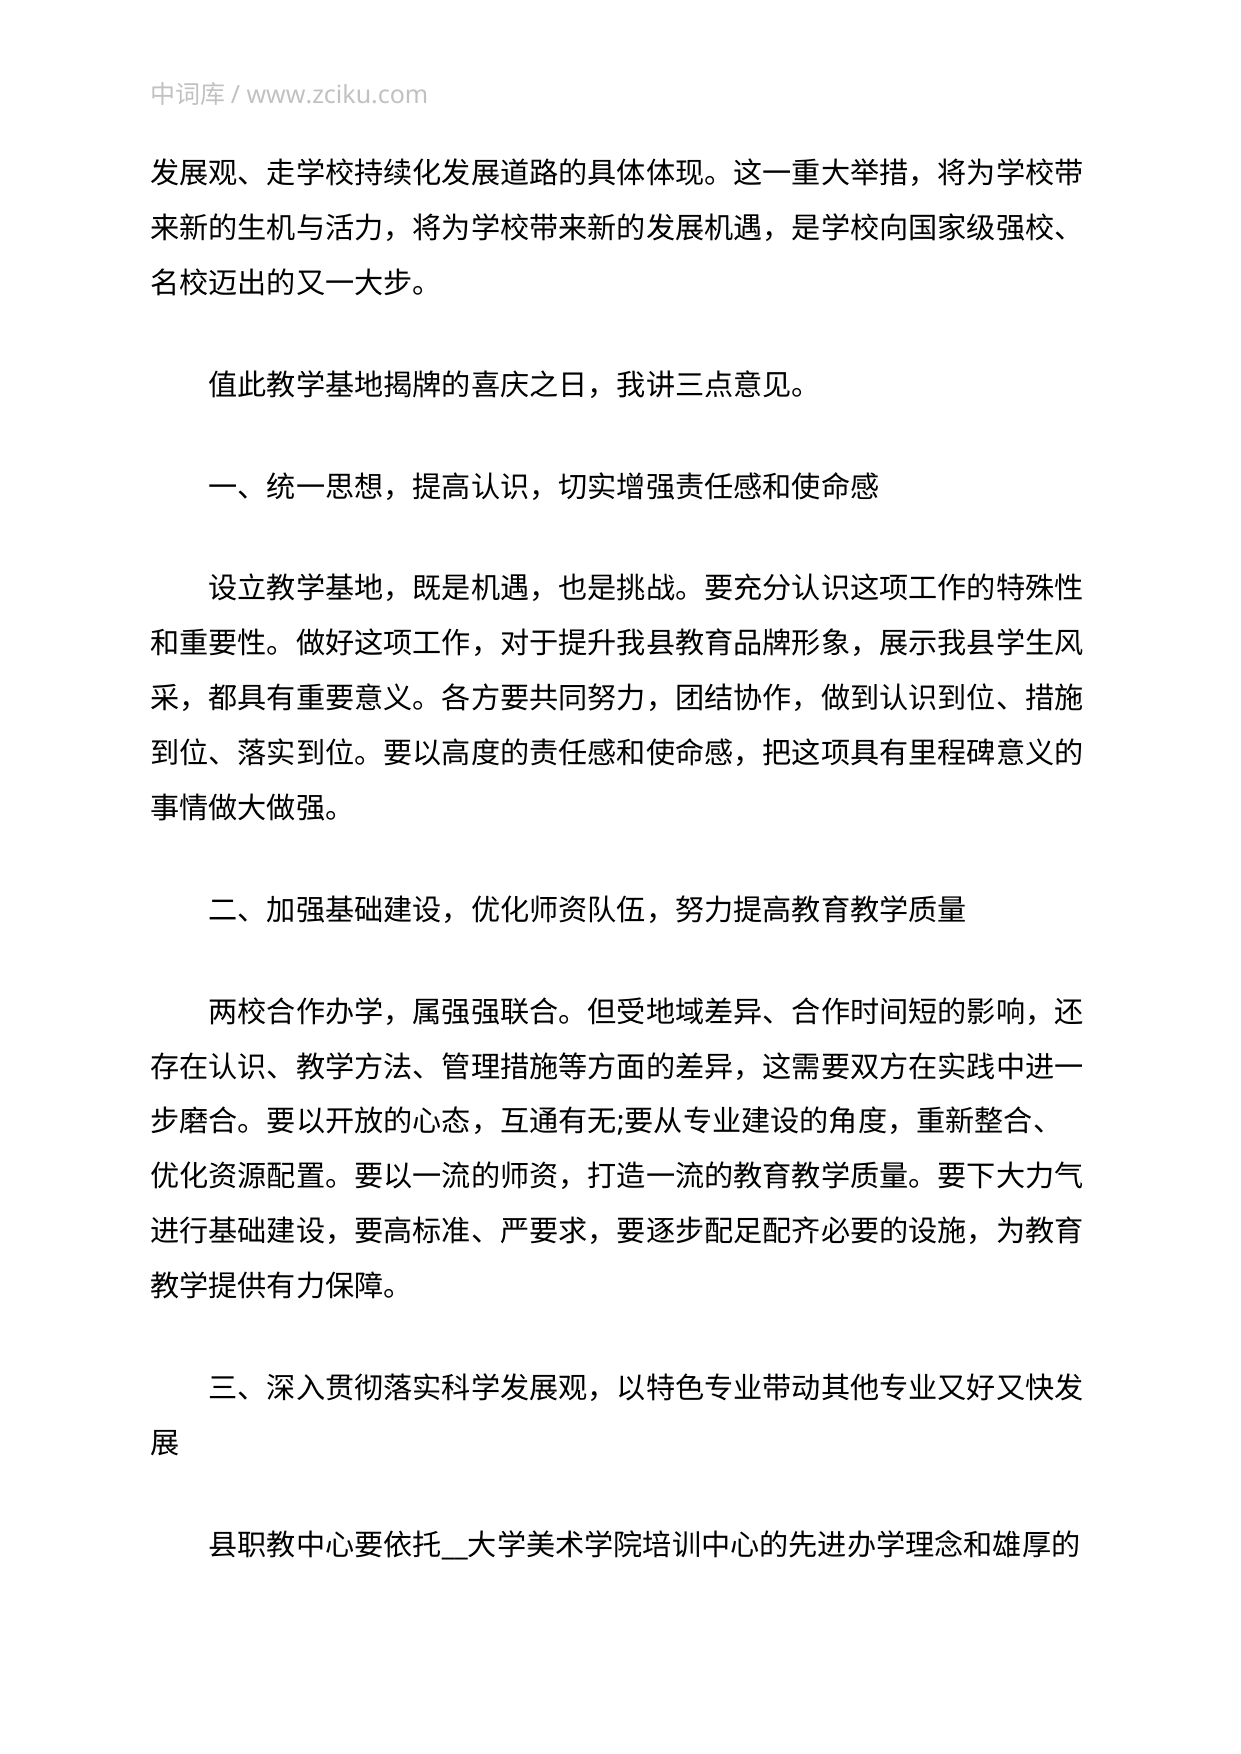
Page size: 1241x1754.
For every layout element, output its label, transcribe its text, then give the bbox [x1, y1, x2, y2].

text 一、统一思想，提高认识，切实增强责任感和使命感 [150, 463, 1090, 506]
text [150, 1521, 1090, 1564]
text 值此教学基地揭牌的喜庆之日，我讲三点意见。 [150, 362, 1090, 404]
text 两校合作办学，属强强联合。但受地域差异、合作时间短的影响，还存在认识、教学方法、管理措施等方面的差异，这需要双方在实践中进一步磨合。要以开放的心态，互通有无;要从专业建设的角度，重新整合、优化资源配置。要以一流的师资，打造一流的教育教学质量。要下大力气进行基础建设，要高标准、严要求，要逐步配足配齐必要的设施，为教育教学提供有力保障。 [150, 988, 1090, 1305]
text 二、加强基础建设，优化师资队伍，努力提高教育教学质量 [150, 886, 1090, 929]
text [150, 150, 1090, 302]
text 设立教学基地，既是机遇，也是挑战。要充分认识这项工作的特殊性和重要性。做好这项工作，对于提升我县教育品牌形象，展示我县学生风采，都具有重要意义。各方要共同努力，团结协作，做到认识到位、措施到位、落实到位。要以高度的责任感和使命感，把这项具有里程碑意义的事情做大做强。 [150, 565, 1090, 827]
text 三、深入贯彻落实科学发展观，以特色专业带动其他专业又好又快发展 [150, 1364, 1090, 1462]
